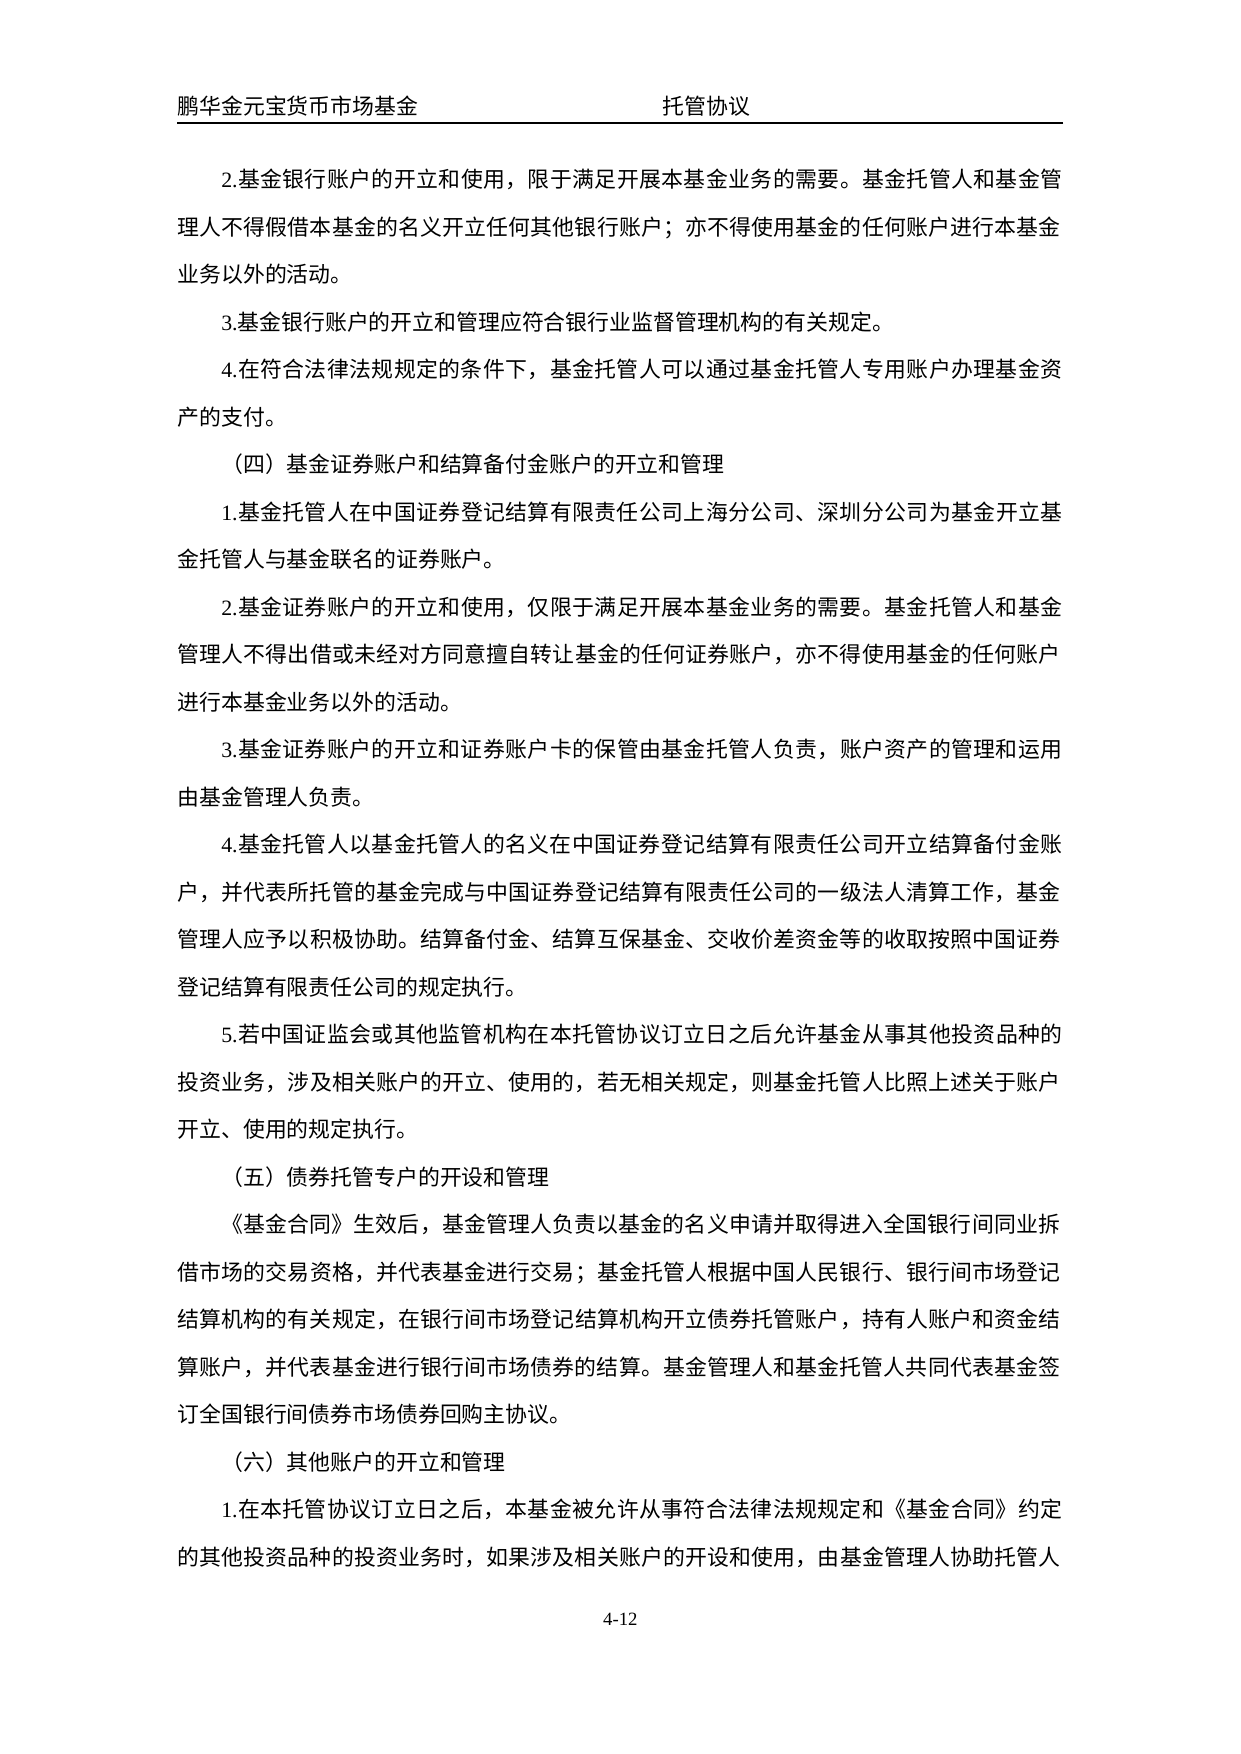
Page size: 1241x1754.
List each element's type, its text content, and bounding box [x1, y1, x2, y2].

text 3.基金银行账户的开立和管理应符合银行业监督管理机构的有关规定。 [177, 304, 1063, 336]
text （五）债券托管专户的开设和管理 [177, 1159, 1063, 1191]
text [177, 1492, 1063, 1571]
text 5.若中国证监会或其他监管机构在本托管协议订立日之后允许基金从事其他投资品种的投资业务，涉及相关账户的开立、使用的，若无相关规定，则基金托管人比照上述关于账户开立、使用的规定执行。 [177, 1017, 1063, 1144]
text 3.基金证券账户的开立和证券账户卡的保管由基金托管人负责，账户资产的管理和运用由基金管理人负责。 [177, 732, 1063, 811]
text 《基金合同》生效后，基金管理人负责以基金的名义申请并取得进入全国银行间同业拆借市场的交易资格，并代表基金进行交易；基金托管人根据中国人民银行、银行间市场登记结算机构的有关规定，在银行间市场登记结算机构开立债券托管账户，持有人账户和资金结算账户，并代表基金进行银行间市场债券的结算。基金管理人和基金托管人共同代表基金签订全国银行间债券市场债券回购主协议。 [177, 1207, 1063, 1429]
text 4.基金托管人以基金托管人的名义在中国证券登记结算有限责任公司开立结算备付金账户，并代表所托管的基金完成与中国证券登记结算有限责任公司的一级法人清算工作，基金管理人应予以积极协助。结算备付金、结算互保基金、交收价差资金等的收取按照中国证券登记结算有限责任公司的规定执行。 [177, 827, 1063, 1001]
text 1.基金托管人在中国证券登记结算有限责任公司上海分公司、深圳分公司为基金开立基金托管人与基金联名的证券账户。 [177, 494, 1063, 574]
text （四）基金证券账户和结算备付金账户的开立和管理 [177, 447, 1063, 479]
text 2.基金证券账户的开立和使用，仅限于满足开展本基金业务的需要。基金托管人和基金管理人不得出借或未经对方同意擅自转让基金的任何证券账户，亦不得使用基金的任何账户进行本基金业务以外的活动。 [177, 589, 1063, 716]
text （六）其他账户的开立和管理 [177, 1444, 1063, 1476]
text 4.在符合法律法规规定的条件下，基金托管人可以通过基金托管人专用账户办理基金资产的支付。 [177, 352, 1063, 431]
text 2.基金银行账户的开立和使用，限于满足开展本基金业务的需要。基金托管人和基金管理人不得假借本基金的名义开立任何其他银行账户；亦不得使用基金的任何账户进行本基金业务以外的活动。 [177, 162, 1063, 289]
